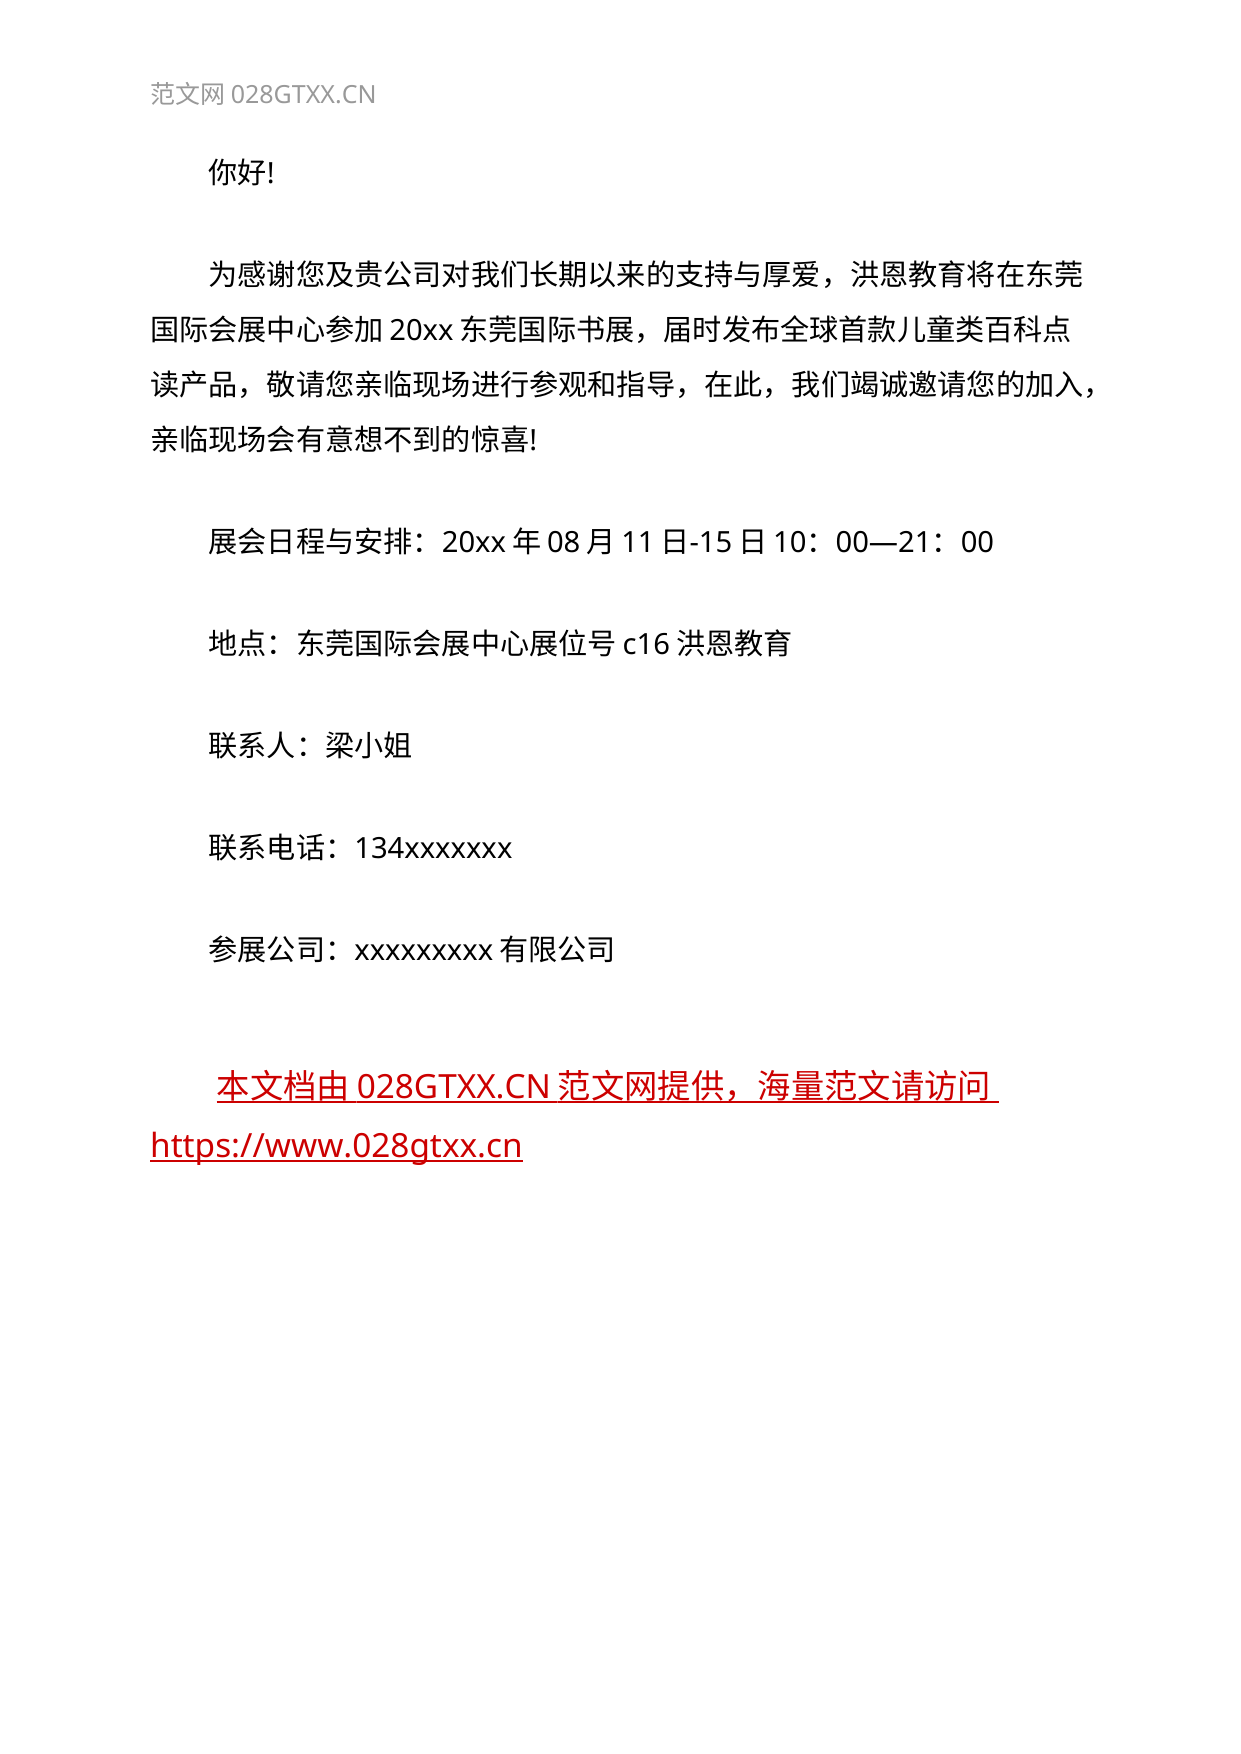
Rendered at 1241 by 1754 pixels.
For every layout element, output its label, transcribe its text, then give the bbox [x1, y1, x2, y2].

text 联系电话：134xxxxxxx [150, 824, 1090, 867]
text 地点：东莞国际会展中心展位号c16洪恩教育 [150, 621, 1090, 663]
text 你好! [150, 150, 1090, 192]
text 联系人：梁小姐 [150, 723, 1090, 765]
text 展会日程与安排：20xx年08月11日-15日10：00—21：00 [150, 519, 1090, 561]
text 参展公司：xxxxxxxxx有限公司 [150, 926, 1090, 969]
text 为感谢您及贵公司对我们长期以来的支持与厚爱，洪恩教育将在东莞国际会展中心参加20xx东莞国际书展，届时发布全球首款儿童类百科点读产品，敬请您亲临现场进行参观和指导，在此，我们竭诚邀请您的加入，亲临现场会有意想不到的惊喜! [150, 252, 1090, 459]
text 本文档由028GTXX.CN范文网提供，海量范文请访问 https://www.028gtxx.cn [150, 1060, 1090, 1167]
